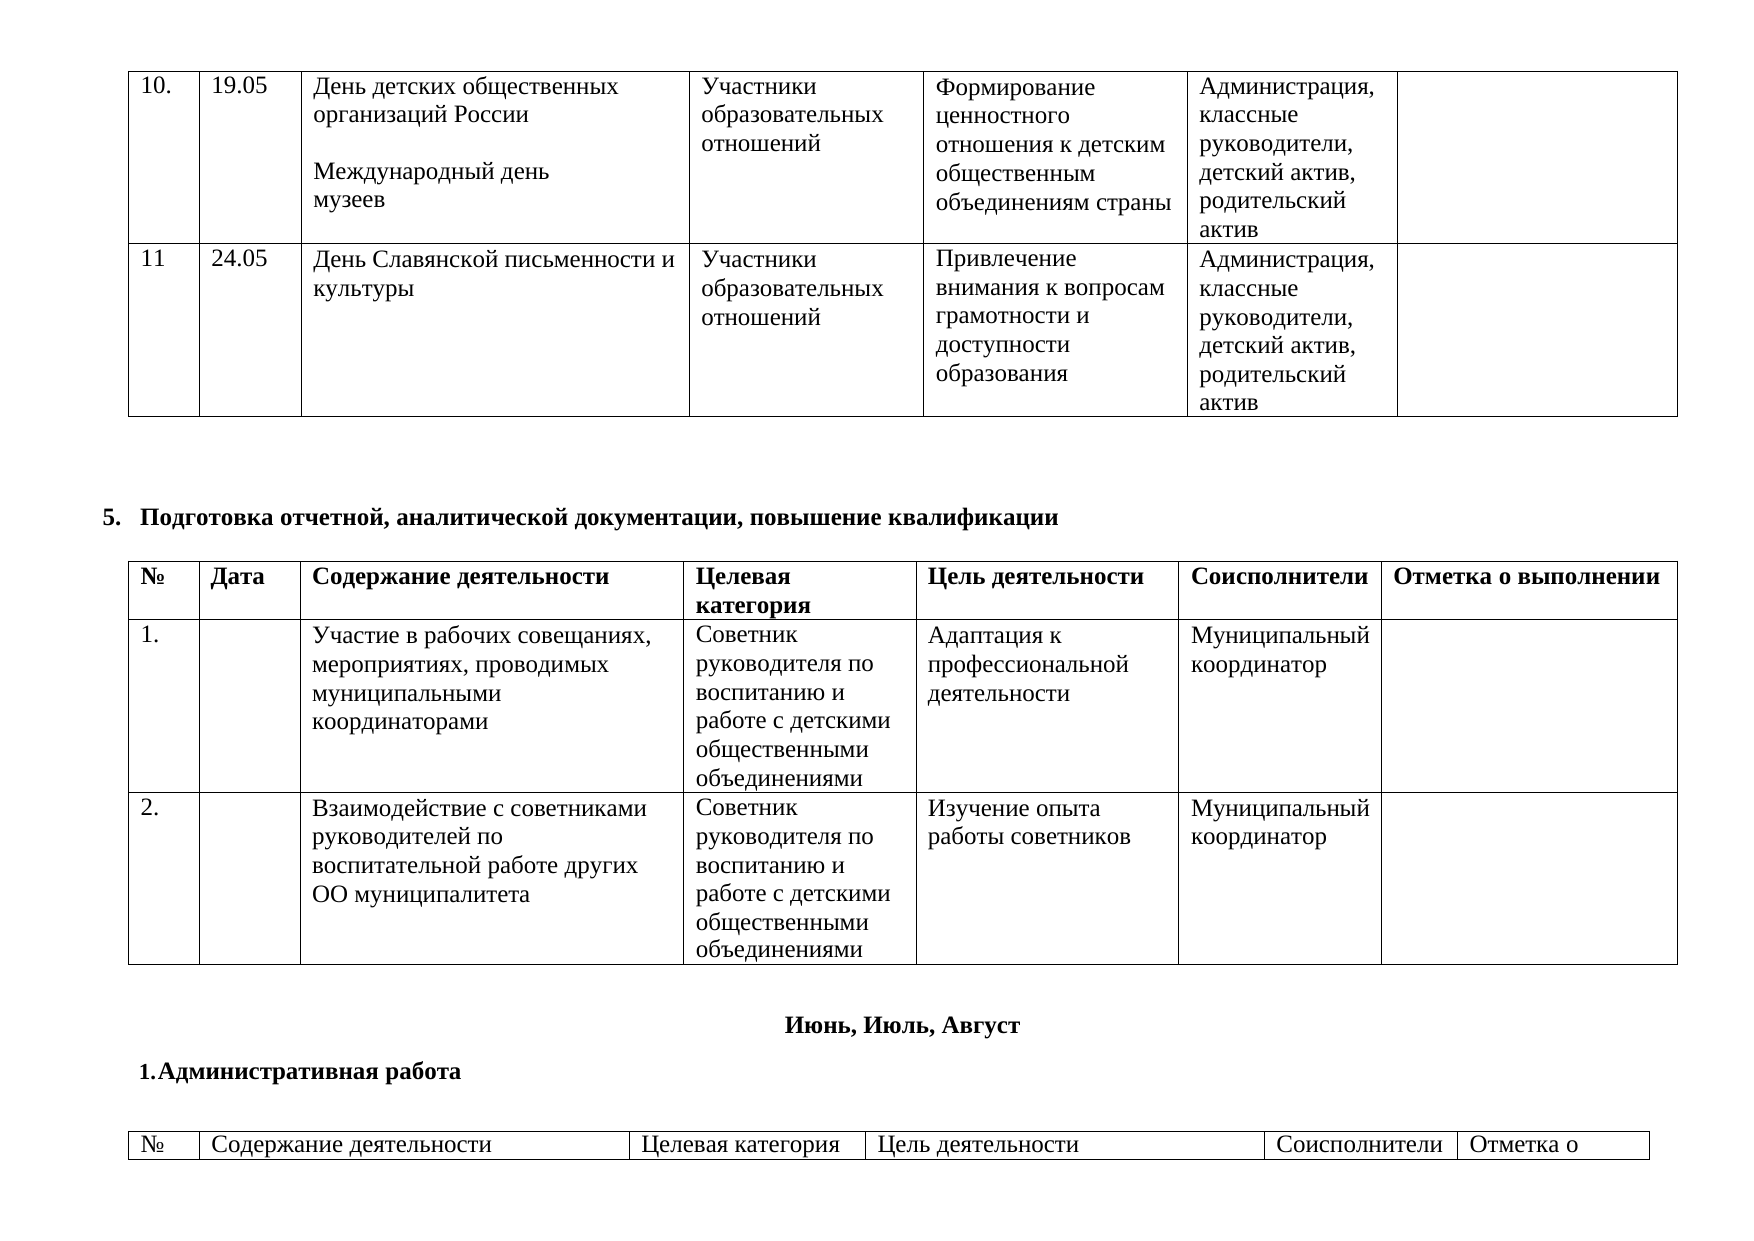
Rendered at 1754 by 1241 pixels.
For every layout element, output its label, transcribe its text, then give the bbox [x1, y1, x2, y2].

table_cell День Славянской письменности и культуры [302, 244, 689, 416]
table_header [1398, 72, 1677, 243]
table_cell [1398, 244, 1677, 416]
table_header Соисполнители [1179, 562, 1381, 619]
table_cell 11 [129, 244, 199, 416]
table_header Целевая категория [630, 1132, 865, 1159]
table_header Формирование ценностного отношения к детским общественным объединениям страны [924, 72, 1187, 243]
list Административная работа [139, 1056, 1754, 1085]
table_header Целевая категория [684, 562, 916, 619]
table_header Цель деятельности [866, 1132, 1264, 1159]
table_header № [129, 562, 199, 619]
table_cell Советник руководителя по воспитанию и работе с детскими общественными объединениями [684, 793, 916, 964]
table_cell Привлечение внимания к вопросам грамотности и доступности образования [924, 244, 1187, 416]
table_cell Муниципальный координатор [1179, 793, 1381, 964]
table_cell Адаптация к профессиональной деятельности [917, 620, 1178, 792]
table_header Дата [200, 562, 300, 619]
table_header Соисполнители [1265, 1132, 1457, 1159]
table_cell [200, 793, 300, 964]
table_cell Советник руководителя по воспитанию и работе с детскими общественными объединениями [684, 620, 916, 792]
table_header Отметка о выполнении [1382, 562, 1677, 619]
table_cell Участники образовательных отношений [690, 244, 923, 416]
list Подготовка отчетной, аналитической документации, повышение квалификации [102, 502, 1754, 531]
table_cell 2. [129, 793, 199, 964]
table_cell Муниципальный координатор [1179, 620, 1381, 792]
table_header Содержание деятельности [200, 1132, 629, 1159]
table_header Отметка о [1458, 1132, 1649, 1159]
table_cell Изучение опыта работы советников [917, 793, 1178, 964]
table_header Участники образовательных отношений [690, 72, 923, 243]
table_cell Администрация, классные руководители, детский актив, родительский актив [1188, 244, 1397, 416]
table_cell Взаимодействие с советниками руководителей по воспитательной работе других ОО муниципалитета [301, 793, 683, 964]
table_cell [1382, 793, 1677, 964]
table_header Администрация, классные руководители, детский актив, родительский актив [1188, 72, 1397, 243]
table_cell 24.05 [200, 244, 301, 416]
table_cell [1382, 620, 1677, 792]
table_header Содержание деятельности [301, 562, 683, 619]
table_header 19.05 [200, 72, 301, 243]
table_header Цель деятельности [917, 562, 1178, 619]
table_header 10. [129, 72, 199, 243]
table_header День детских общественных организаций России Международный день музеев [302, 72, 689, 243]
table_header № [129, 1132, 199, 1159]
text Июнь, Июль, Август [226, 1011, 1579, 1039]
table_cell [200, 620, 300, 792]
table_cell 1. [129, 620, 199, 792]
table_cell Участие в рабочих совещаниях, мероприятиях, проводимых муниципальными координаторами [301, 620, 683, 792]
